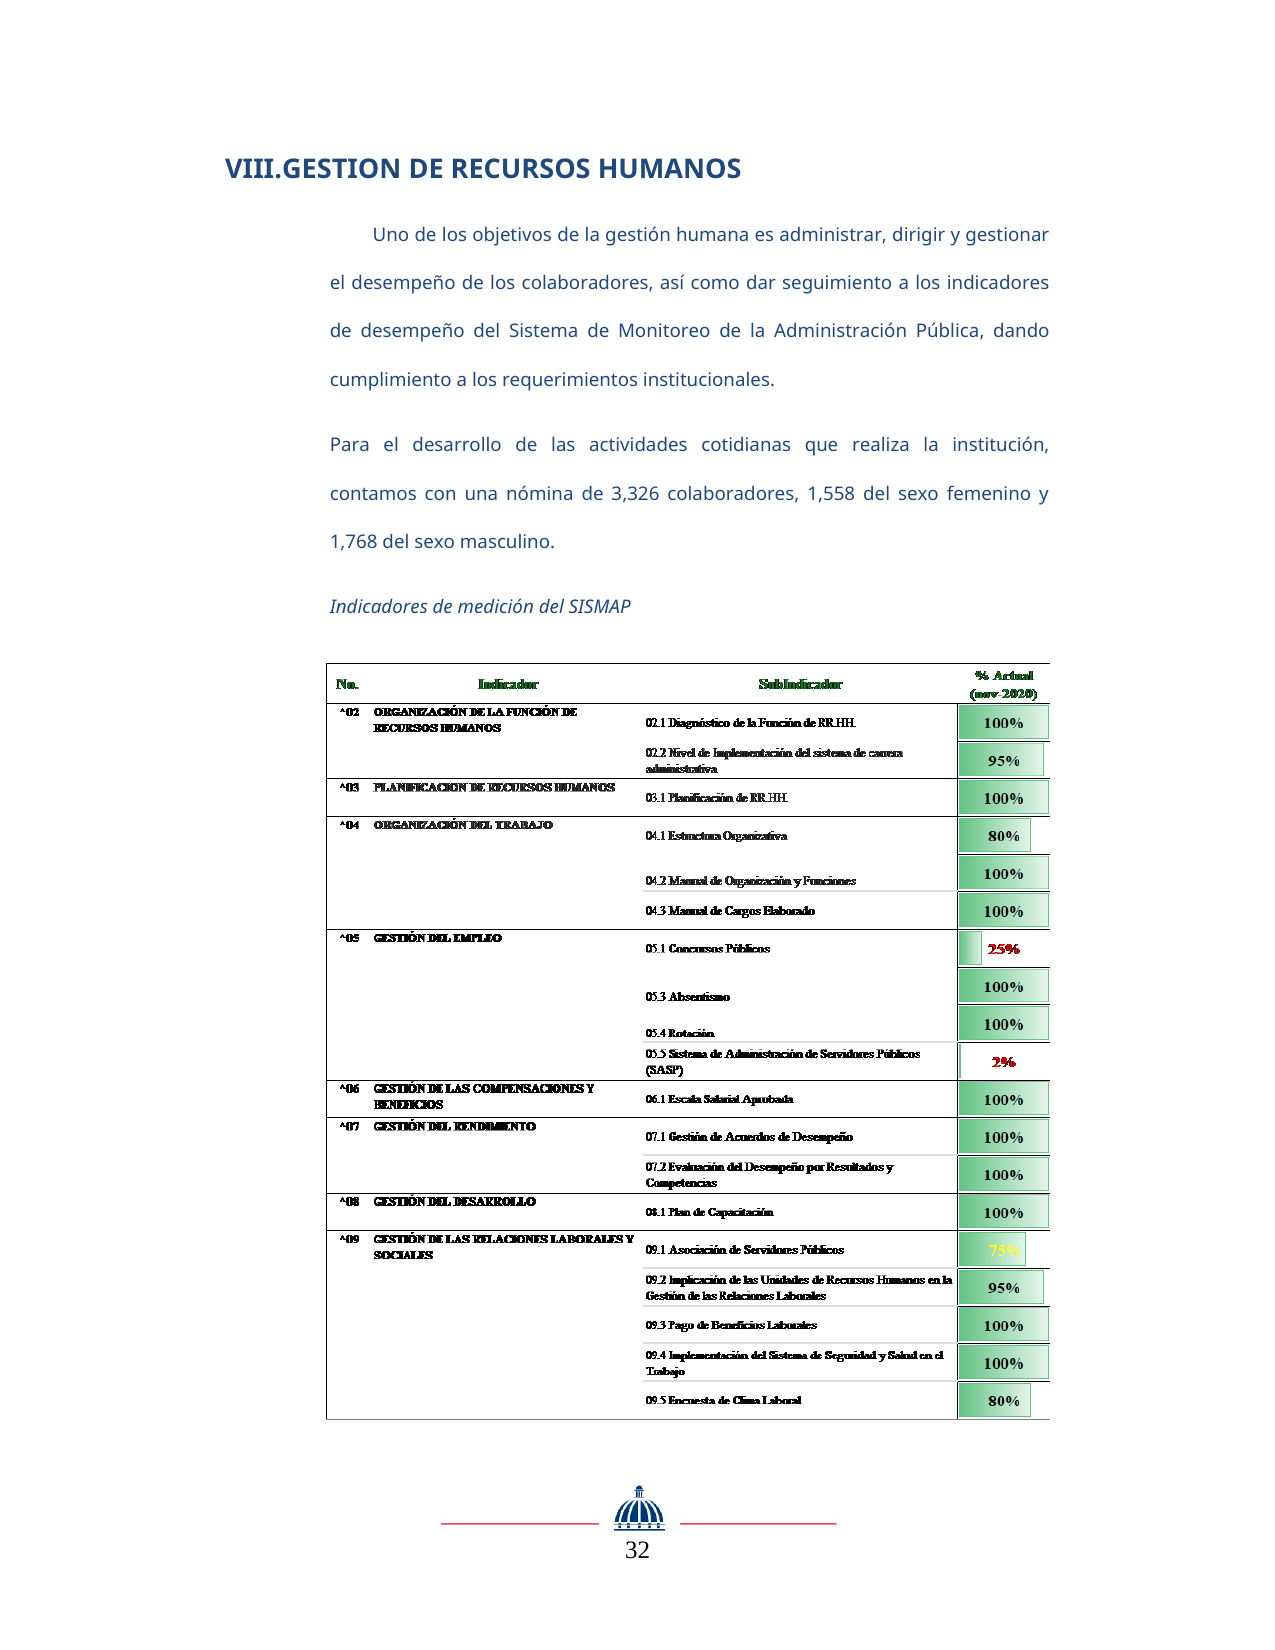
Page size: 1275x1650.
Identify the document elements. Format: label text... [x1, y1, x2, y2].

picture [326, 663, 1050, 1420]
text Indicadores de medición del SISMAP [329, 593, 1050, 619]
subtitle VIII.GESTION DE RECURSOS HUMANOS [225, 150, 1050, 187]
text Uno de los objetivos de la gestión humana es administrar, dirigir y gestionar el desempeño de los colaboradores, así como dar seguimiento a los indicadores de desempeño del Sistema de Monitoreo de la Administración Pública, dando cumplimiento a los requerimientos institucionales. [329, 221, 1050, 392]
picture [440, 1482, 837, 1531]
text Para el desarrollo de las actividades cotidianas que realiza la institución, contamos con una nómina de 3,326 colaboradores, 1,558 del sexo femenino y 1,768 del sexo masculino. [329, 431, 1050, 554]
